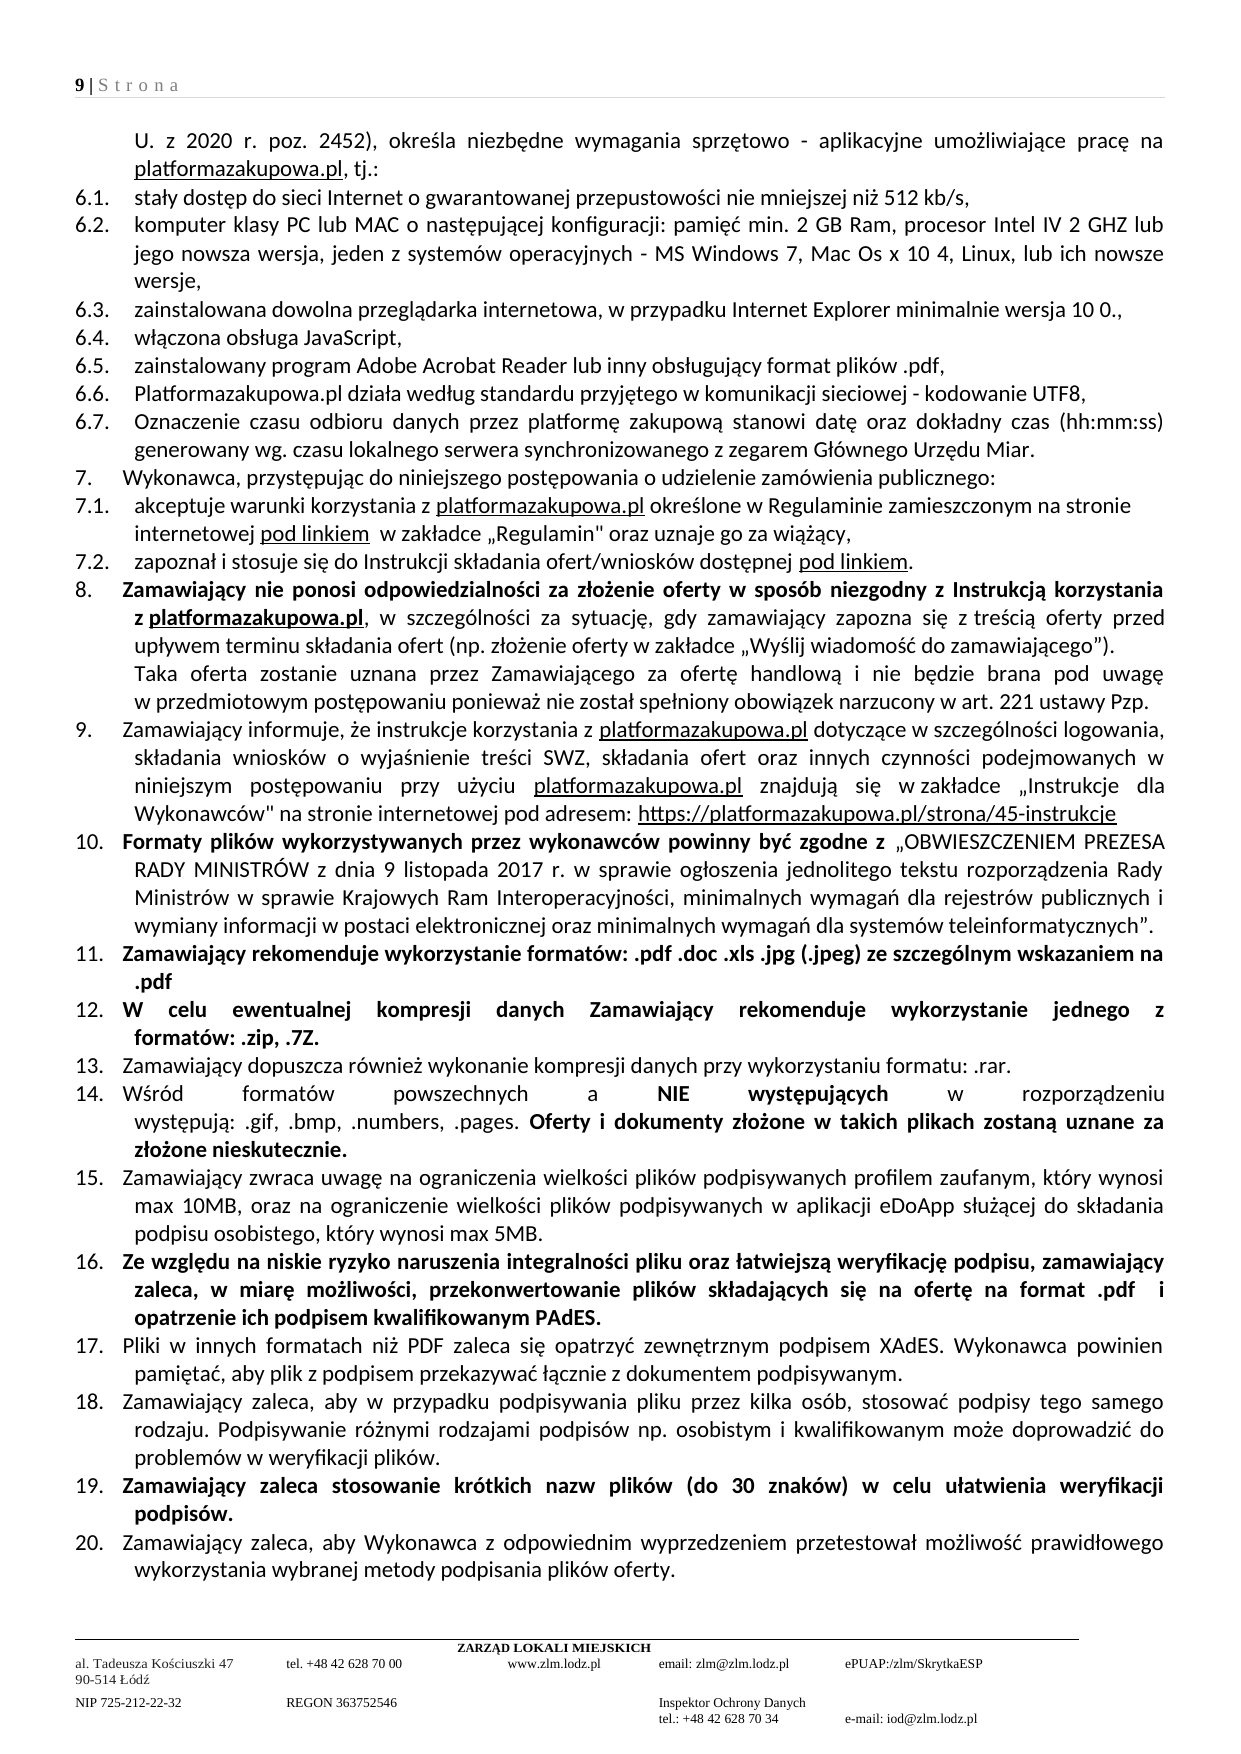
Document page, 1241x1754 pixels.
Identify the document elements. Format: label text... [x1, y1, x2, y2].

list Ze względu na niskie ryzyko naruszenia integralności pliku oraz łatwiejszą weryfikację podpisu, zamawiający zaleca, w miarę możliwości, przekonwertowanie plików składających się na ofertę na format .pdf i opatrzenie ich podpisem kwalifikowanym PAdES. [75, 1247, 1165, 1331]
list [75, 127, 1165, 183]
list komputer klasy PC lub MAC o następującej konfiguracji: pamięć min. 2 GB Ram, procesor Intel IV 2 GHZ lub jego nowsza wersja, jeden z systemów operacyjnych - MS Windows 7, Mac Os x 10 4, Linux, lub ich nowsze wersje, [75, 211, 1165, 295]
list Zamawiający nie ponosi odpowiedzialności za złożenie oferty w sposób niezgodny z Instrukcją korzystania z platformazakupowa.pl, w szczególności za sytuację, gdy zamawiający zapozna się z treścią oferty przed upływem terminu składania ofert (np. złożenie oferty w zakładce „Wyślij wiadomość do zamawiającego”). [75, 575, 1165, 659]
list włączona obsługa JavaScript, [75, 323, 1165, 351]
list Taka oferta zostanie uznana przez Zamawiającego za ofertę handlową i nie będzie brana pod uwagę w przedmiotowym postępowaniu ponieważ nie został spełniony obowiązek narzucony w art. 221 ustawy Pzp. [134, 659, 1165, 715]
list zainstalowana dowolna przeglądarka internetowa, w przypadku Internet Explorer minimalnie wersja 10 0., [75, 295, 1165, 323]
list Zamawiający zaleca, aby w przypadku podpisywania pliku przez kilka osób, stosować podpisy tego samego rodzaju. Podpisywanie różnymi rodzajami podpisów np. osobistym i kwalifikowanym może doprowadzić do problemów w weryfikacji plików. [75, 1387, 1165, 1472]
list zainstalowany program Adobe Acrobat Reader lub inny obsługujący format plików .pdf, [75, 351, 1165, 379]
list Zamawiający dopuszcza również wykonanie kompresji danych przy wykorzystaniu formatu: .rar. [75, 1051, 1165, 1079]
list Zamawiający informuje, że instrukcje korzystania z platformazakupowa.pl dotyczące w szczególności logowania, składania wniosków o wyjaśnienie treści SWZ, składania ofert oraz innych czynności podejmowanych w niniejszym postępowaniu przy użyciu platformazakupowa.pl znajdują się w zakładce „Instrukcje dla Wykonawców" na stronie internetowej pod adresem: https://platformazakupowa.pl/strona/45-instrukcje [75, 715, 1165, 827]
list Formaty plików wykorzystywanych przez wykonawców powinny być zgodne z „OBWIESZCZENIEM PREZESA RADY MINISTRÓW z dnia 9 listopada 2017 r. w sprawie ogłoszenia jednolitego tekstu rozporządzenia Rady Ministrów w sprawie Krajowych Ram Interoperacyjności, minimalnych wymagań dla rejestrów publicznych i wymiany informacji w postaci elektronicznej oraz minimalnych wymagań dla systemów teleinformatycznych”. [75, 827, 1165, 939]
list Oznaczenie czasu odbioru danych przez platformę zakupową stanowi datę oraz dokładny czas (hh:mm:ss) generowany wg. czasu lokalnego serwera synchronizowanego z zegarem Głównego Urzędu Miar. [75, 407, 1165, 463]
list Wykonawca, przystępując do niniejszego postępowania o udzielenie zamówienia publicznego: [75, 463, 1165, 491]
list W celu ewentualnej kompresji danych Zamawiający rekomenduje wykorzystanie jednego z formatów: .zip, .7Z. [75, 995, 1165, 1051]
list Zamawiający zaleca, aby Wykonawca z odpowiednim wyprzedzeniem przetestował możliwość prawidłowego wykorzystania wybranej metody podpisania plików oferty. [75, 1528, 1165, 1584]
list akceptuje warunki korzystania z platformazakupowa.pl określone w Regulaminie zamieszczonym na stronie internetowej pod linkiem w zakładce „Regulamin" oraz uznaje go za wiążący, [75, 491, 1165, 547]
list stały dostęp do sieci Internet o gwarantowanej przepustowości nie mniejszej niż 512 kb/s, [75, 183, 1165, 211]
list zapoznał i stosuje się do Instrukcji składania ofert/wniosków dostępnej pod linkiem. [75, 547, 1165, 575]
list Zamawiający rekomenduje wykorzystanie formatów: .pdf .doc .xls .jpg (.jpeg) ze szczególnym wskazaniem na .pdf [75, 939, 1165, 995]
list Platformazakupowa.pl działa według standardu przyjętego w komunikacji sieciowej - kodowanie UTF8, [75, 379, 1165, 407]
list Pliki w innych formatach niż PDF zaleca się opatrzyć zewnętrznym podpisem XAdES. Wykonawca powinien pamiętać, aby plik z podpisem przekazywać łącznie z dokumentem podpisywanym. [75, 1331, 1165, 1387]
list Zamawiający zaleca stosowanie krótkich nazw plików (do 30 znaków) w celu ułatwienia weryfikacji podpisów. [75, 1472, 1165, 1528]
list Wśród formatów powszechnych a NIE występujących w rozporządzeniu występują: .gif, .bmp, .numbers, .pages. Oferty i dokumenty złożone w takich plikach zostaną uznane za złożone nieskutecznie. [75, 1079, 1165, 1163]
list Zamawiający zwraca uwagę na ograniczenia wielkości plików podpisywanych profilem zaufanym, który wynosi max 10MB, oraz na ograniczenie wielkości plików podpisywanych w aplikacji eDoApp służącej do składania podpisu osobistego, który wynosi max 5MB. [75, 1163, 1165, 1247]
